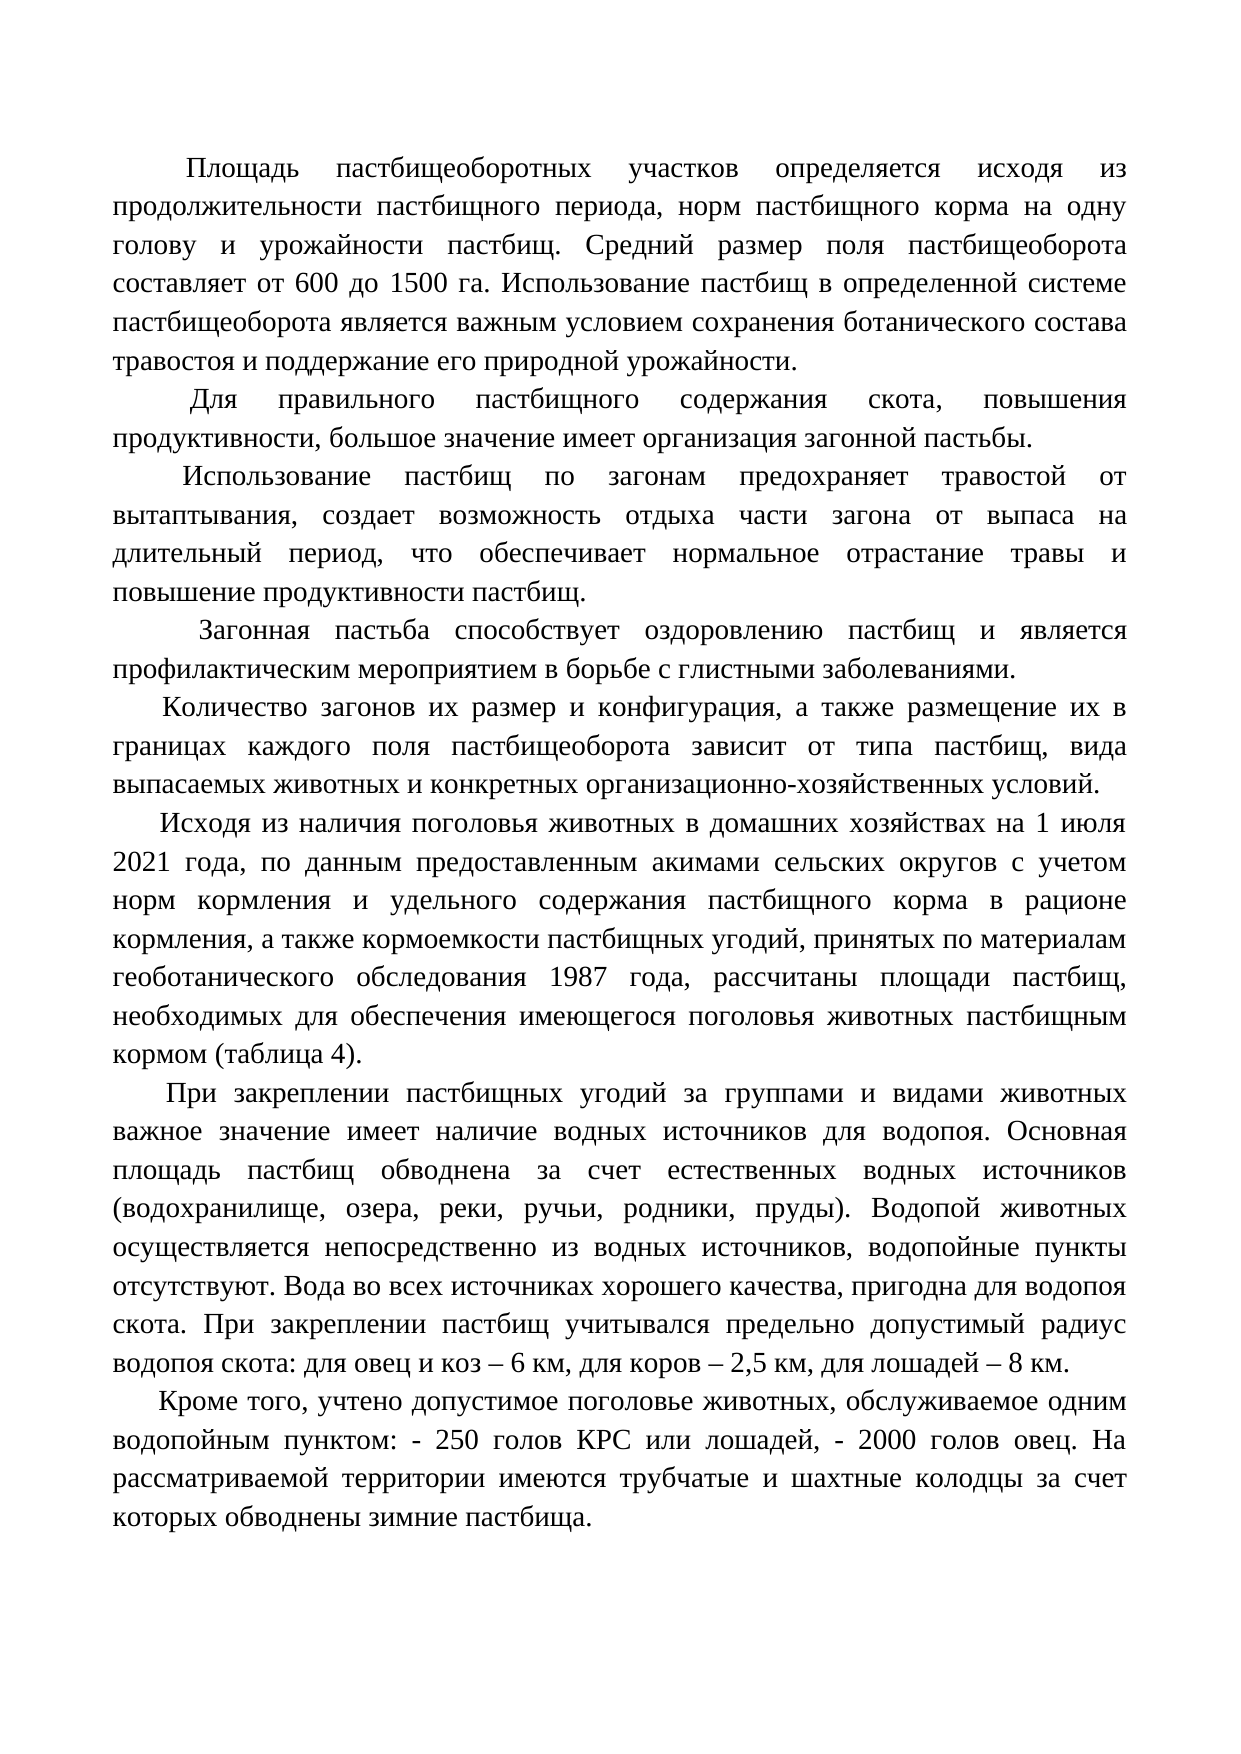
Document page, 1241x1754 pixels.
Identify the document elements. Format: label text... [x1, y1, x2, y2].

text Использование пастбищ по загонам предохраняет травостой от вытаптывания, создает возможность отдыха части загона от выпаса на длительный период, что обеспечивает нормальное отрастание травы и повышение продуктивности пастбищ. [112, 458, 1128, 607]
text При закреплении пастбищных угодий за группами и видами животных важное значение имеет наличие водных источников для водопоя. Основная площадь пастбищ обводнена за счет естественных водных источников (водохранилище, озера, реки, ручьи, родники, пруды). Водопой животных осуществляется непосредственно из водных источников, водопойные пункты отсутствуют. Вода во всех источниках хорошего качества, пригодна для водопоя скота. При закреплении пастбищ учитывался предельно допустимый радиус водопоя скота: для овец и коз – 6 км, для коров – 2,5 км, для лошадей – 8 км. [112, 1075, 1128, 1378]
text Количество загонов их размер и конфигурация, а также размещение их в границах каждого поля пастбищеоборота зависит от типа пастбищ, вида выпасаемых животных и конкретных организационно-хозяйственных условий. [112, 689, 1128, 800]
text Для правильного пастбищного содержания скота, повышения продуктивности, большое значение имеет организация загонной пастьбы. [112, 381, 1128, 453]
text Загонная пастьба способствует оздоровлению пастбищ и является профилактическим мероприятием в борьбе с глистными заболеваниями. [112, 612, 1128, 684]
text Кроме того, учтено допустимое поголовье животных, обслуживаемое одним водопойным пунктом: - 250 голов КРС или лошадей, - 2000 голов овец. На рассматриваемой территории имеются трубчатые и шахтные колодцы за счет которых обводнены зимние пастбища. [112, 1383, 1128, 1532]
text Исходя из наличия поголовья животных в домашних хозяйствах на 1 июля 2021 года, по данным предоставленным акимами сельских округов с учетом норм кормления и удельного содержания пастбищного корма в рационе кормления, а также кормоемкости пастбищных угодий, принятых по материалам геоботанического обследования 1987 года, рассчитаны площади пастбищ, необходимых для обеспечения имеющегося поголовья животных пастбищным кормом (таблица 4). [112, 805, 1128, 1070]
text Площадь пастбищеоборотных участков определяется исходя из продолжительности пастбищного периода, норм пастбищного корма на одну голову и урожайности пастбищ. Средний размер поля пастбищеоборота составляет от 600 до 1500 га. Использование пастбищ в определенной системе пастбищеоборота является важным условием сохранения ботанического состава травостоя и поддержание его природной урожайности. [112, 150, 1128, 376]
